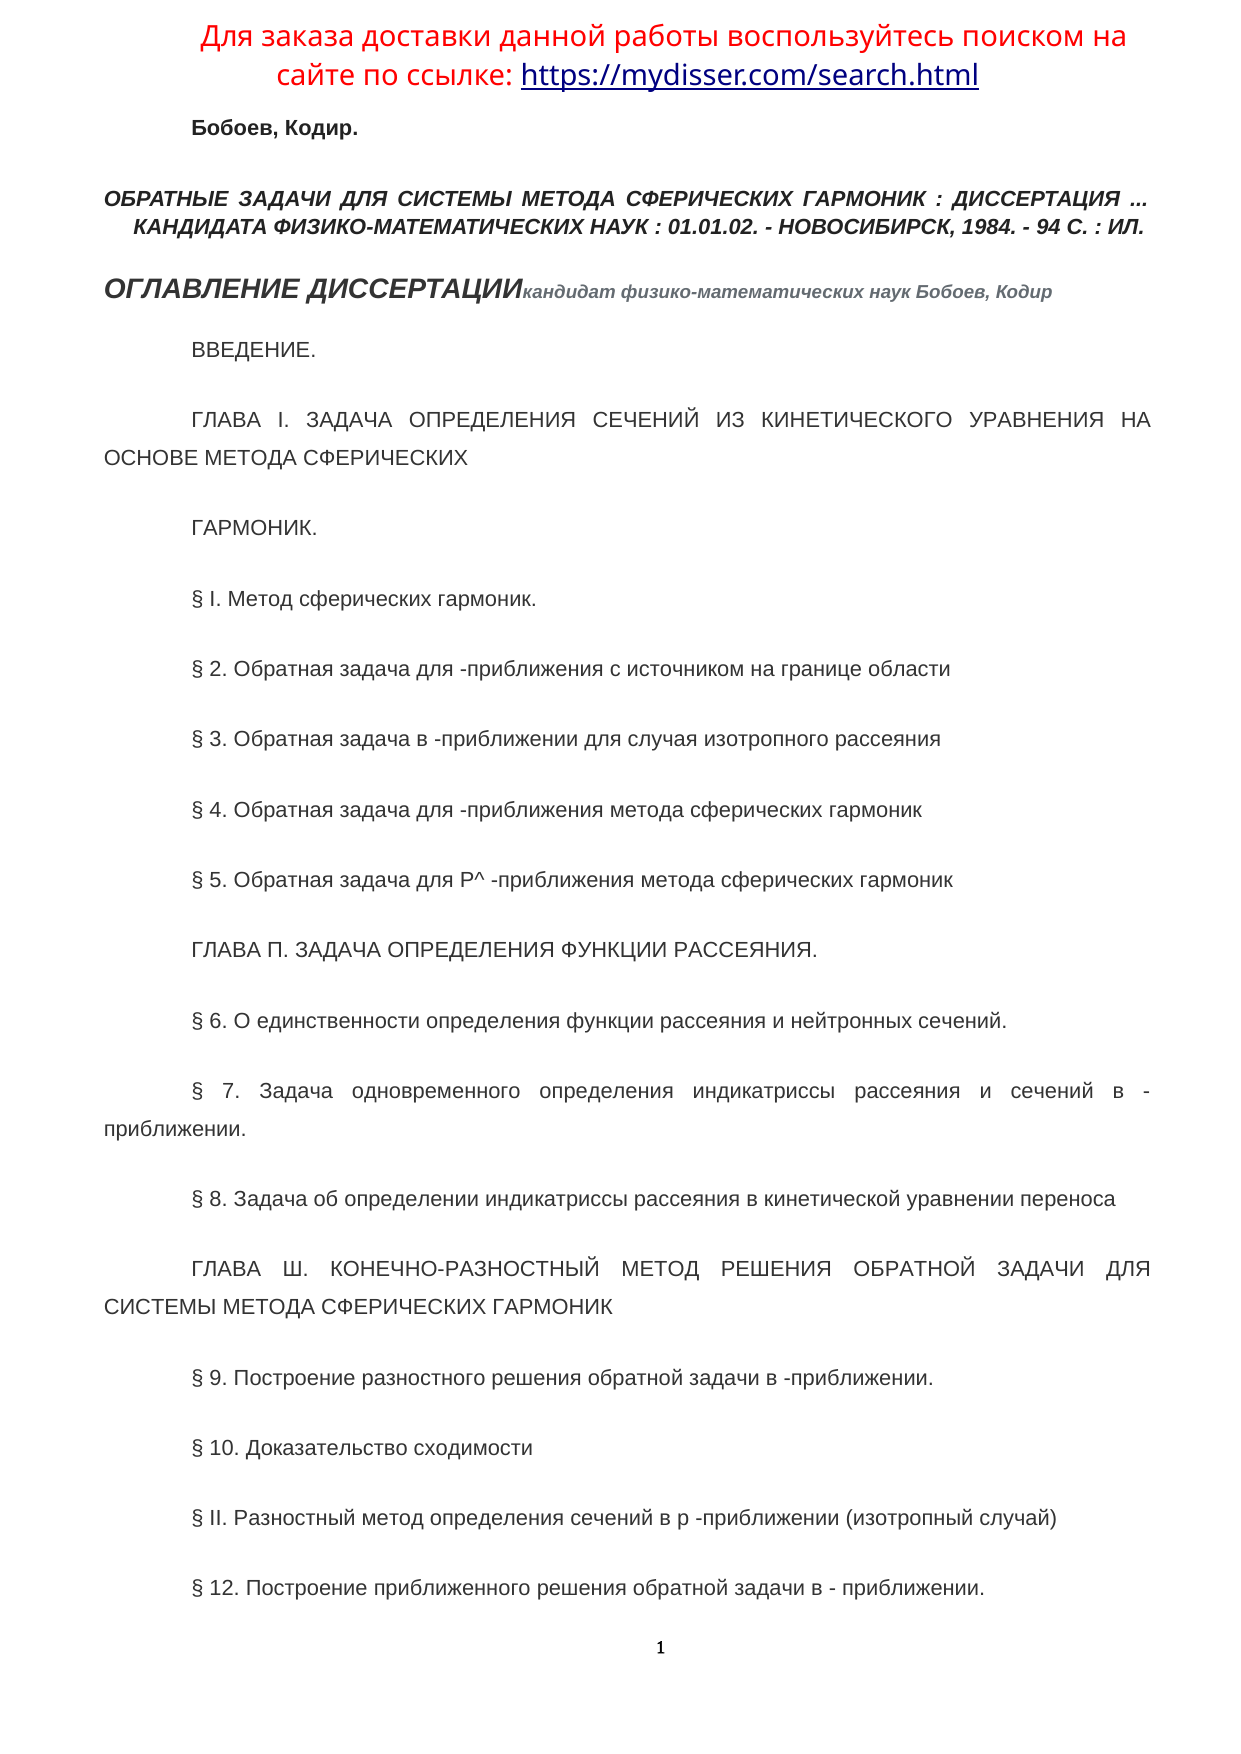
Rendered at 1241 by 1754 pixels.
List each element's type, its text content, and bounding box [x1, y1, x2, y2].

text § 2. Обратная задача для -приближения с источником на границе области [103, 656, 1152, 681]
text § 8. Задача об определении индикатриссы рассеяния в кинетической уравнении переноса [103, 1186, 1152, 1211]
text Бобоев, Кодир. [103, 115, 1152, 140]
text § I. Метод сферических гармоник. [103, 586, 1152, 611]
text ГЛАВА П. ЗАДАЧА ОПРЕДЕЛЕНИЯ ФУНКЦИИ РАССЕЯНИЯ. [103, 937, 1152, 962]
text § 7. Задача одновременного определения индикатриссы рассеяния и сечений в -приближении. [103, 1078, 1152, 1141]
subtitle Обратные задачи для системы метода сферических гармоник : диссертация ... кандидата физико-математических наук : 01.01.02. - Новосибирск, 1984. - 94 с. : ил. [103, 182, 1152, 239]
text § 9. Построение разностного решения обратной задачи в -приближении. [103, 1364, 1152, 1389]
subtitle Оглавление диссертациикандидат физико-математических наук Бобоев, Кодир [103, 272, 1152, 304]
text § 5. Обратная задача для Р^ -приближения метода сферических гармоник [103, 867, 1152, 892]
text § 6. О единственности определения функции рассеяния и нейтронных сечений. [103, 1007, 1152, 1033]
text § II. Разностный метод определения сечений в р -приближении (изотропный случай) [103, 1505, 1152, 1530]
text ГЛАВА Ш. КОНЕЧНО-РАЗНОСТНЫЙ МЕТОД РЕШЕНИЯ ОБРАТНОЙ ЗАДАЧИ ДЛЯ СИСТЕМЫ МЕТОДА СФЕРИЧЕСКИХ ГАРМОНИК [103, 1256, 1152, 1319]
text § 3. Обратная задача в -приближении для случая изотропного рассеяния [103, 726, 1152, 751]
text ГЛАВА I. ЗАДАЧА ОПРЕДЕЛЕНИЯ СЕЧЕНИЙ ИЗ КИНЕТИЧЕСКОГО УРАВНЕНИЯ НА ОСНОВЕ МЕТОДА СФЕРИЧЕСКИХ [103, 407, 1152, 470]
text § 10. Доказательство сходимости [103, 1435, 1152, 1460]
text ГАРМОНИК. [103, 515, 1152, 541]
text ВВЕДЕНИЕ. [103, 337, 1152, 362]
text § 12. Построение приближенного решения обратной задачи в - приближении. [103, 1575, 1152, 1601]
text § 4. Обратная задача для -приближения метода сферических гармоник [103, 797, 1152, 822]
